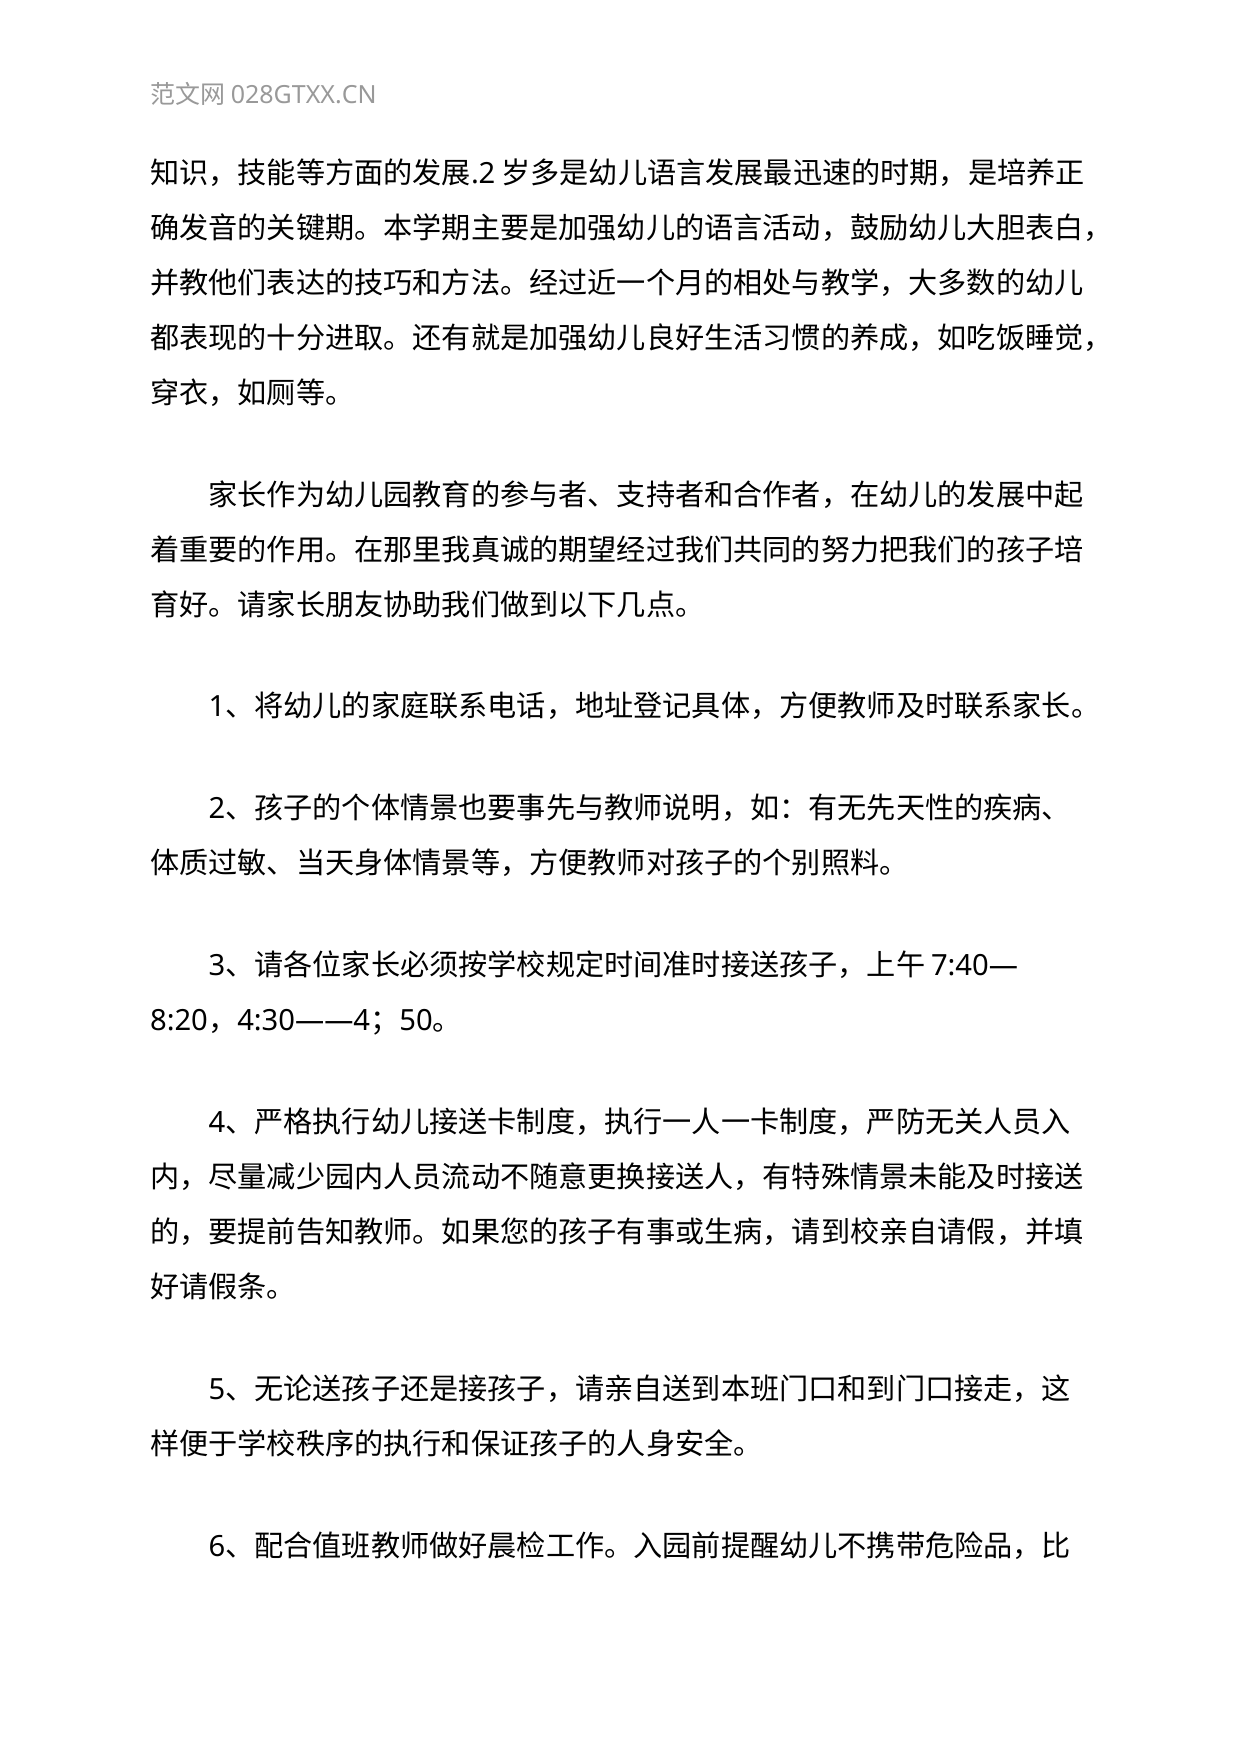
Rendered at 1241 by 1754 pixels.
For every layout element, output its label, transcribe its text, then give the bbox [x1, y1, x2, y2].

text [150, 1522, 1090, 1564]
text 1、将幼儿的家庭联系电话，地址登记具体，方便教师及时联系家长。 [150, 683, 1090, 725]
text 2、孩子的个体情景也要事先与教师说明，如：有无先天性的疾病、体质过敏、当天身体情景等，方便教师对孩子的个别照料。 [150, 785, 1090, 882]
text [150, 150, 1090, 412]
text 5、无论送孩子还是接孩子，请亲自送到本班门口和到门口接走，这样便于学校秩序的执行和保证孩子的人身安全。 [150, 1365, 1090, 1463]
text 4、严格执行幼儿接送卡制度，执行一人一卡制度，严防无关人员入内，尽量减少园内人员流动不随意更换接送人，有特殊情景未能及时接送的，要提前告知教师。如果您的孩子有事或生病，请到校亲自请假，并填好请假条。 [150, 1099, 1090, 1306]
text 家长作为幼儿园教育的参与者、支持者和合作者，在幼儿的发展中起着重要的作用。在那里我真诚的期望经过我们共同的努力把我们的孩子培育好。请家长朋友协助我们做到以下几点。 [150, 471, 1090, 623]
text 3、请各位家长必须按学校规定时间准时接送孩子，上午7:40—8:20，4:30——4；50。 [150, 942, 1090, 1039]
